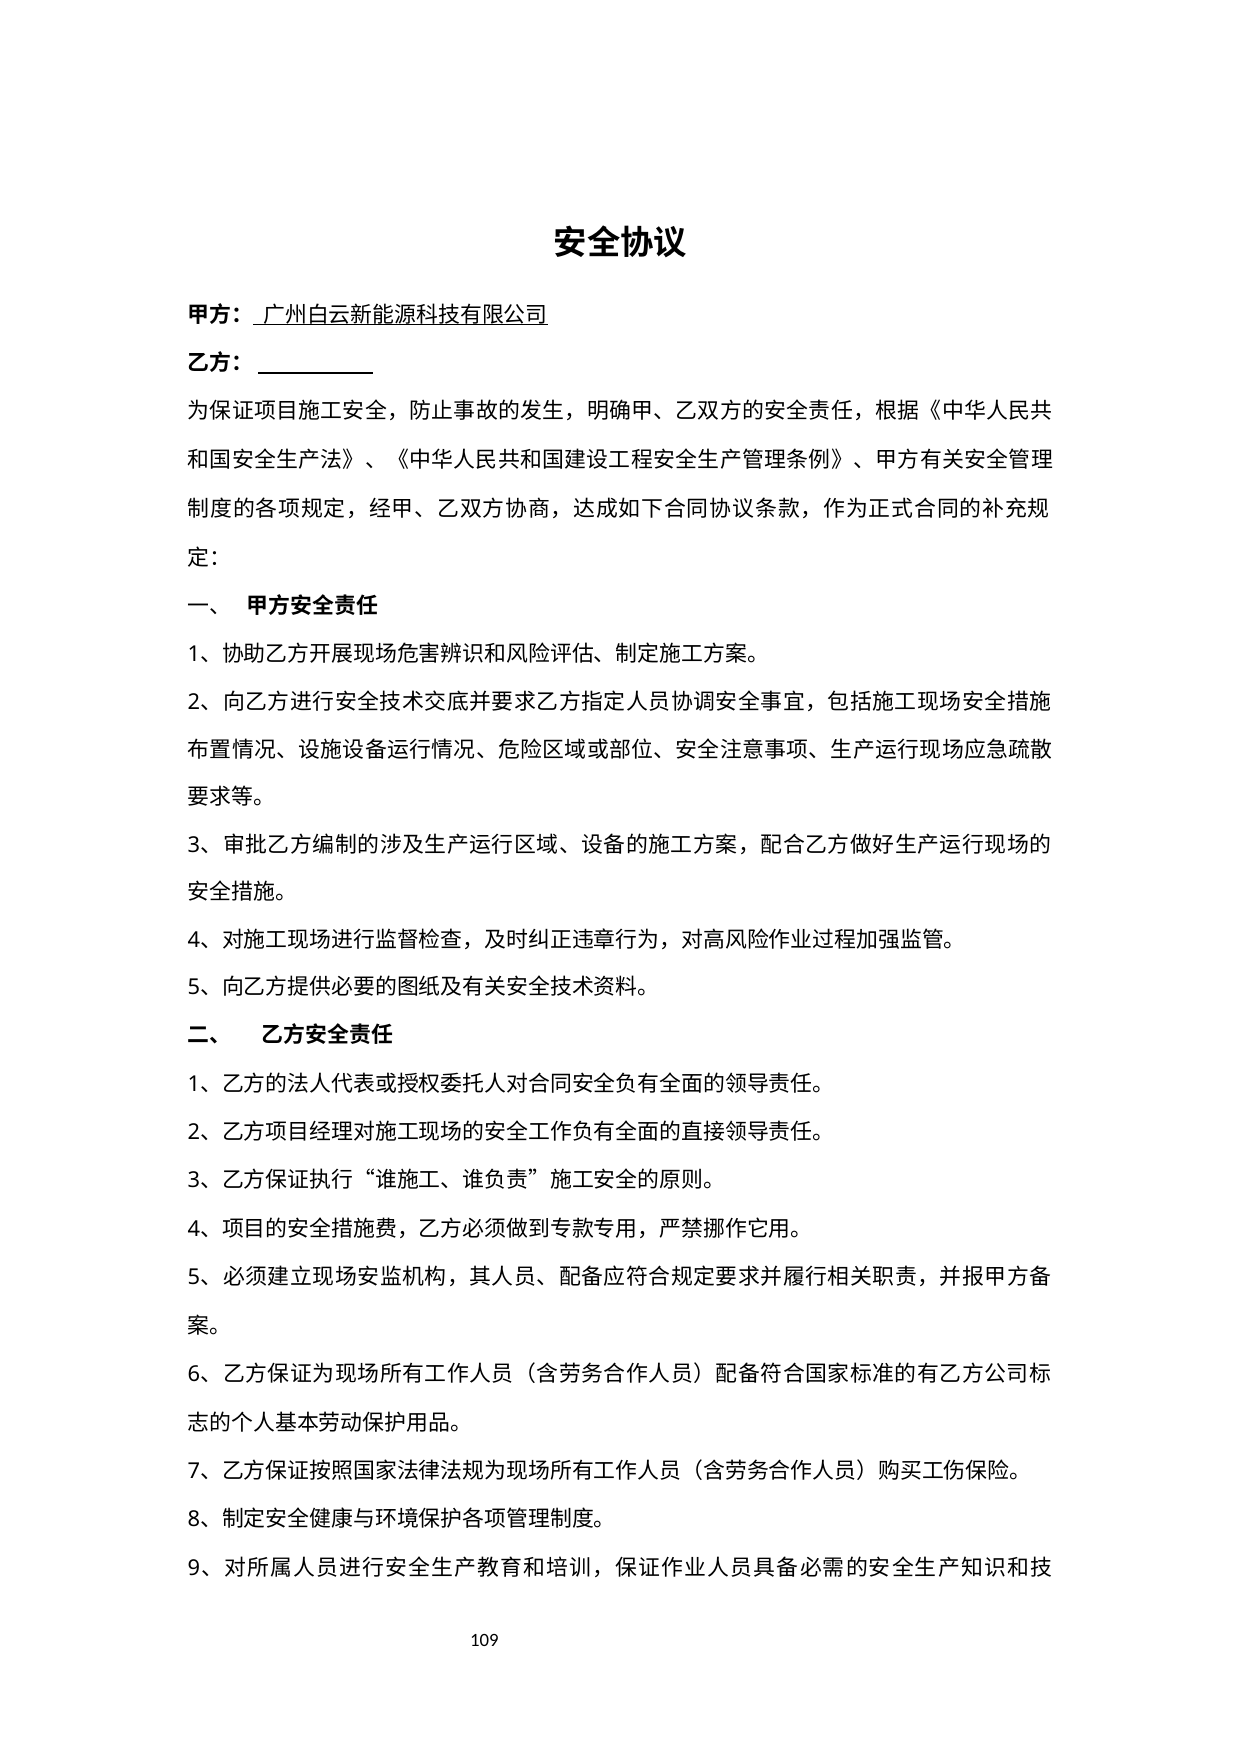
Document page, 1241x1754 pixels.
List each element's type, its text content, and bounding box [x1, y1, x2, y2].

text 乙方： [187, 344, 1053, 377]
text 甲方： 广州白云新能源科技有限公司 [187, 296, 1053, 329]
text 1、乙方的法人代表或授权委托人对合同安全负有全面的领导责任。 [187, 1065, 1053, 1098]
text 为保证项目施工安全，防止事故的发生，明确甲、乙双方的安全责任，根据《中华人民共和国安全生产法》、《中华人民共和国建设工程安全生产管理条例》、甲方有关安全管理制度的各项规定，经甲、乙双方协商，达成如下合同协议条款，作为正式合同的补充规定： [187, 393, 1053, 572]
text 2、乙方项目经理对施工现场的安全工作负有全面的直接领导责任。 [187, 1114, 1053, 1146]
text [187, 1549, 1053, 1581]
text 4、对施工现场进行监督检查，及时纠正违章行为，对高风险作业过程加强监管。 [187, 922, 1053, 953]
text 4、项目的安全措施费，乙方必须做到专款专用，严禁挪作它用。 [187, 1210, 1053, 1243]
text 7、乙方保证按照国家法律法规为现场所有工作人员（含劳务合作人员）购买工伤保险。 [187, 1453, 1053, 1485]
list 甲方安全责任 [187, 587, 1053, 620]
text 2、向乙方进行安全技术交底并要求乙方指定人员协调安全事宜，包括施工现场安全措施布置情况、设施设备运行情况、危险区域或部位、安全注意事项、生产运行现场应急疏散要求等。 [187, 684, 1053, 811]
text 8、制定安全健康与环境保护各项管理制度。 [187, 1501, 1053, 1534]
text 3、审批乙方编制的涉及生产运行区域、设备的施工方案，配合乙方做好生产运行现场的安全措施。 [187, 827, 1053, 906]
text 5、必须建立现场安监机构，其人员、配备应符合规定要求并履行相关职责，并报甲方备案。 [187, 1259, 1053, 1340]
text 1、协助乙方开展现场危害辨识和风险评估、制定施工方案。 [187, 636, 1053, 668]
text 6、乙方保证为现场所有工作人员（含劳务合作人员）配备符合国家标准的有乙方公司标志的个人基本劳动保护用品。 [187, 1356, 1053, 1437]
text 3、乙方保证执行“谁施工、谁负责”施工安全的原则。 [187, 1162, 1053, 1194]
text 安全协议 [187, 207, 1053, 272]
text 5、向乙方提供必要的图纸及有关安全技术资料。 [187, 969, 1053, 1001]
list 乙方安全责任 [187, 1017, 1053, 1049]
